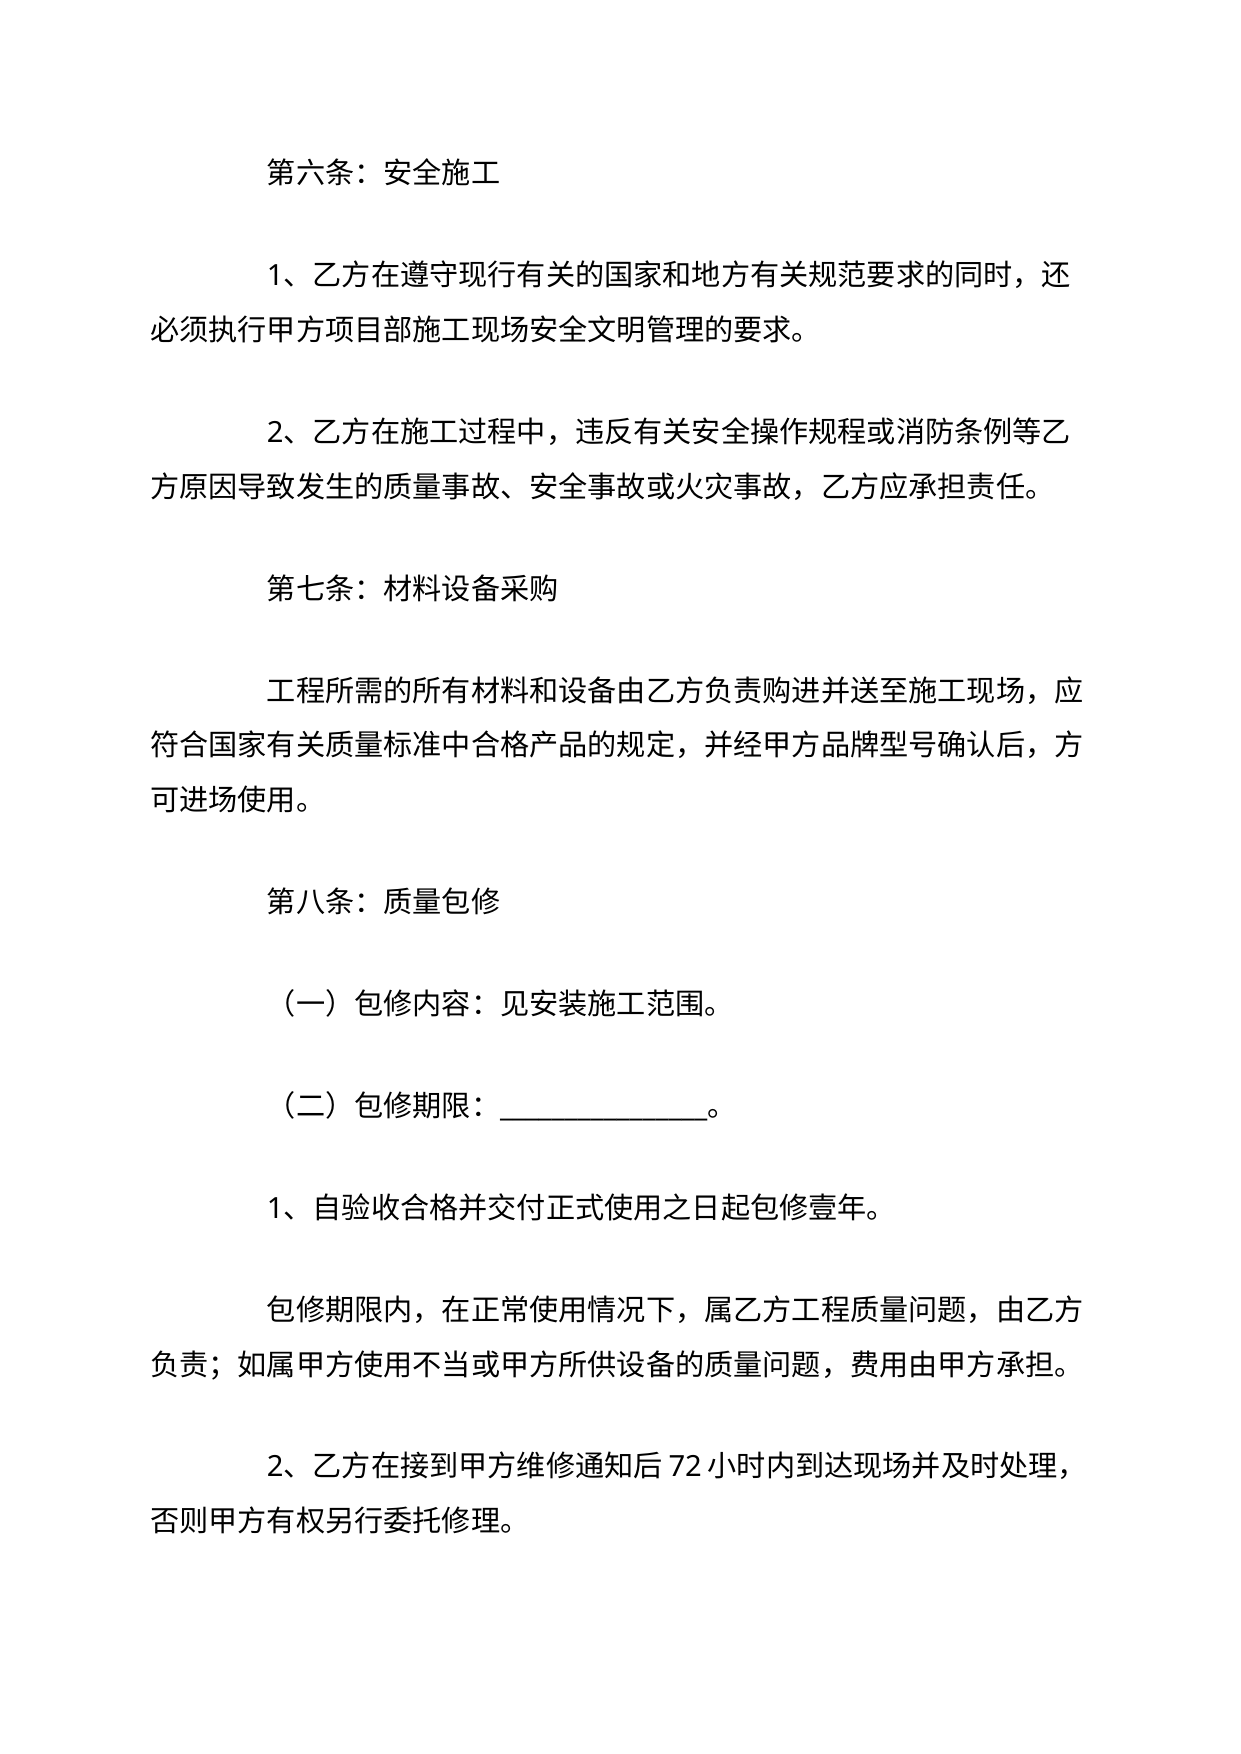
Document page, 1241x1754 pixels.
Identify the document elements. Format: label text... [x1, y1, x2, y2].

text 第八条：质量包修 [150, 879, 1090, 921]
text 包修期限内，在正常使用情况下，属乙方工程质量问题，由乙方负责；如属甲方使用不当或甲方所供设备的质量问题，费用由甲方承担。 [150, 1286, 1090, 1383]
text 2、乙方在接到甲方维修通知后72小时内到达现场并及时处理，否则甲方有权另行委托修理。 [150, 1443, 1090, 1540]
text 工程所需的所有材料和设备由乙方负责购进并送至施工现场，应符合国家有关质量标准中合格产品的规定，并经甲方品牌型号确认后，方可进场使用。 [150, 667, 1090, 819]
text 第六条：安全施工 [150, 150, 1090, 192]
text 2、乙方在施工过程中，违反有关安全操作规程或消防条例等乙方原因导致发生的质量事故、安全事故或火灾事故，乙方应承担责任。 [150, 408, 1090, 506]
text 1、自验收合格并交付正式使用之日起包修壹年。 [150, 1184, 1090, 1227]
text （二）包修期限：________________。 [150, 1082, 1090, 1124]
text （一）包修内容：见安装施工范围。 [150, 980, 1090, 1023]
text 1、乙方在遵守现行有关的国家和地方有关规范要求的同时，还必须执行甲方项目部施工现场安全文明管理的要求。 [150, 252, 1090, 349]
text 第七条：材料设备采购 [150, 565, 1090, 608]
